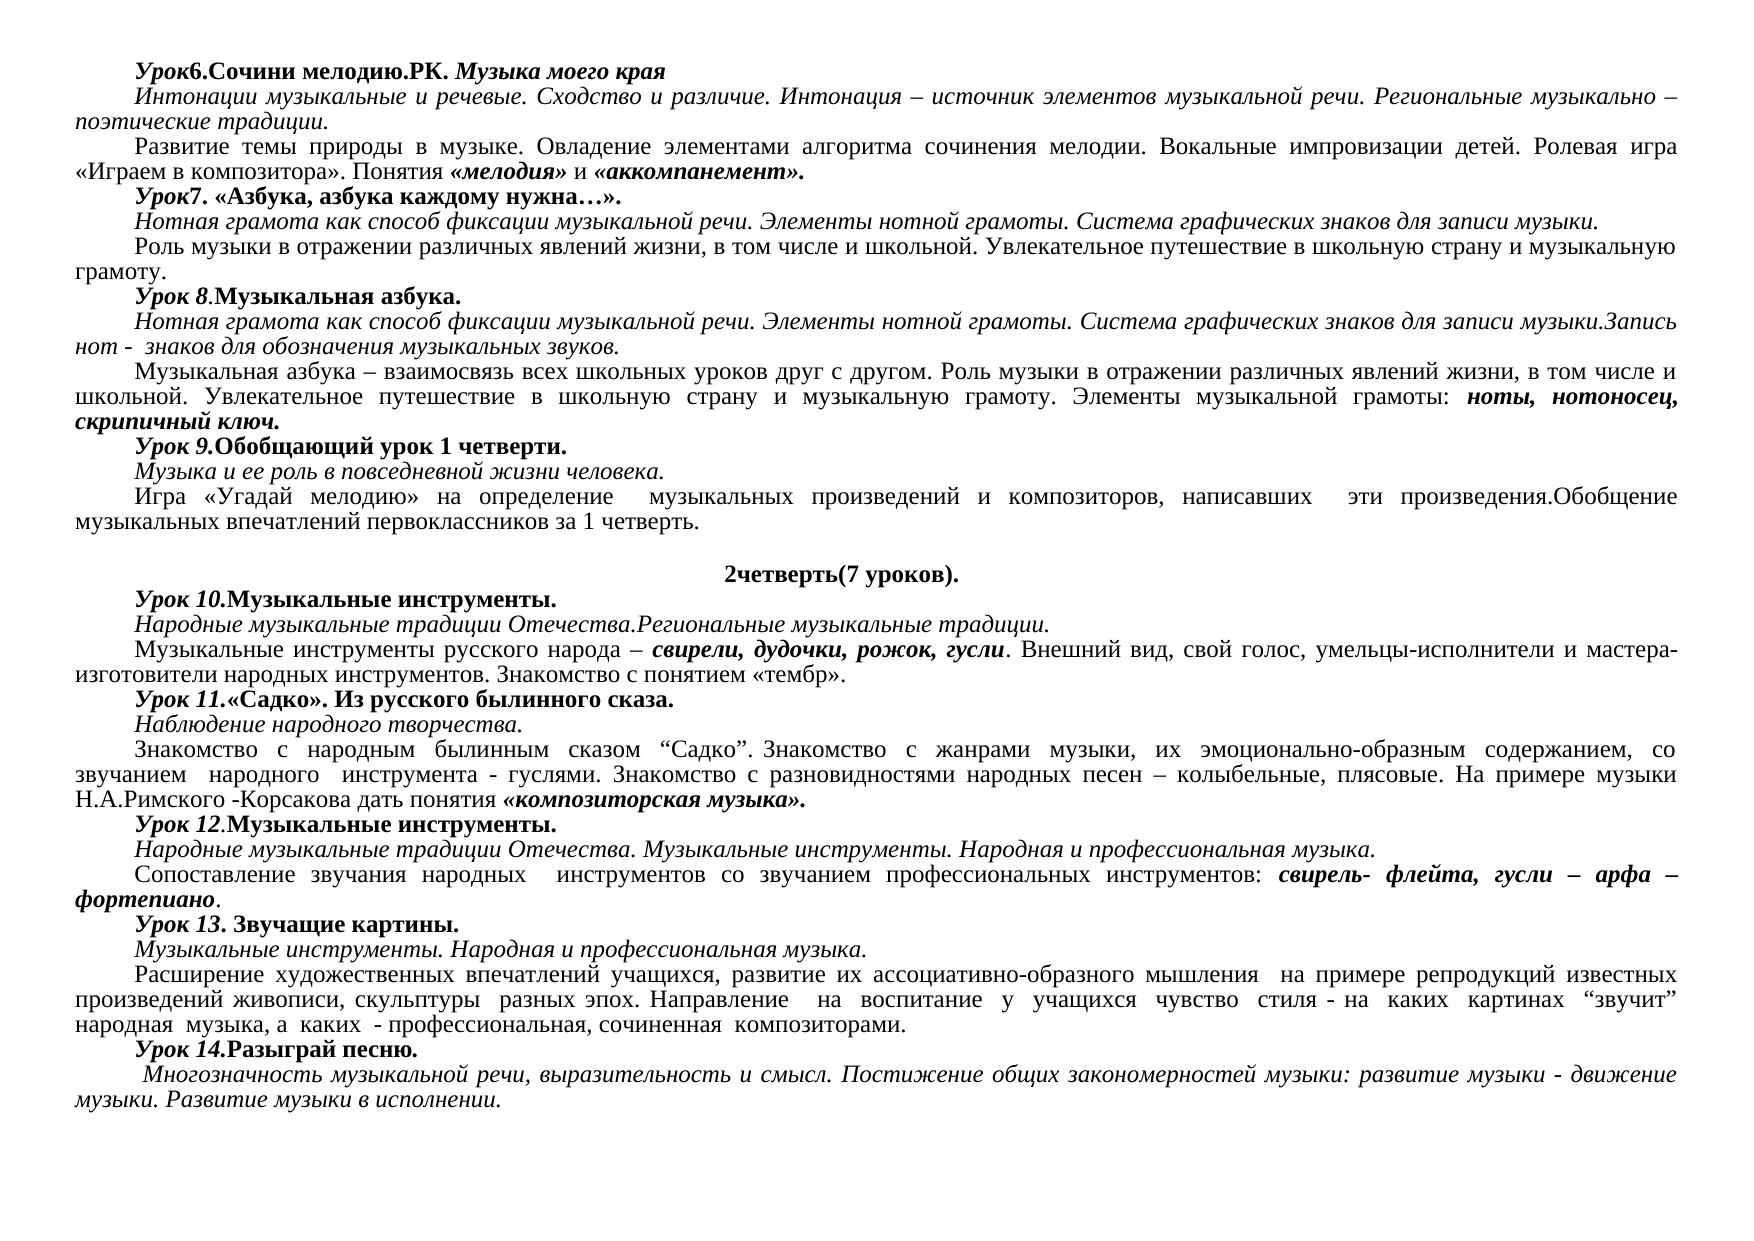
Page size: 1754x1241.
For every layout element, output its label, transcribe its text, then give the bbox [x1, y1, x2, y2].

text Урок 12.Музыкальные инструменты. [75, 812, 1679, 837]
text Урок7. «Азбука, азбука каждому нужна…». [75, 184, 1679, 209]
text Музыкальная азбука – взаимосвязь всех школьных уроков друг с другом. Роль музыки в отражении различных явлений жизни, в том числе и школьной. Увлекательное путешествие в школьную страну и музыкальную грамоту. Элементы музыкальной грамоты: ноты, нотоносец, скрипичный ключ. [75, 359, 1679, 434]
text Роль музыки в отражении различных явлений жизни, в том числе и школьной. Увлекательное путешествие в школьную страну и музыкальную грамоту. [75, 234, 1679, 284]
text Наблюдение народного творчества. [75, 712, 1679, 737]
text Нотная грамота как способ фиксации музыкальной речи. Элементы нотной грамоты. Система графических знаков для записи музыки. [75, 209, 1679, 234]
text Нотная грамота как способ фиксации музыкальной речи. Элементы нотной грамоты. Система графических знаков для записи музыки.Запись нот - знаков для обозначения музыкальных звуков. [75, 309, 1679, 359]
text Народные музыкальные традиции Отечества. Музыкальные инструменты. Народная и профессиональная музыка. [75, 837, 1679, 862]
text Музыка и ее роль в повседневной жизни человека. [75, 459, 1679, 484]
text Урок 10.Музыкальные инструменты. [75, 587, 1679, 612]
text Игра «Угадай мелодию» на определение музыкальных произведений и композиторов, написавших эти произведения.Обобщение музыкальных впечатлений первоклассников за 1 четверть. [75, 484, 1679, 534]
text Урок 14.Разыграй песню. [75, 1037, 1679, 1062]
text Народные музыкальные традиции Отечества.Региональные музыкальные традиции. [75, 612, 1679, 637]
text Многозначность музыкальной речи, выразительность и смысл. Постижение общих закономерностей музыки: развитие музыки - движение музыки. Развитие музыки в исполнении. [75, 1062, 1679, 1112]
text Музыкальные инструменты русского народа – свирели, дудочки, рожок, гусли. Внешний вид, свой голос, умельцы-исполнители и мастера-изготовители народных инструментов. Знакомство с понятием «тембр». [75, 637, 1679, 687]
text Урок 13. Звучащие картины. [75, 912, 1679, 937]
text Урок6.Сочини мелодию.РК. Музыка моего края [75, 59, 1679, 84]
text Музыкальные инструменты. Народная и профессиональная музыка. [75, 937, 1679, 962]
text Урок 11.«Садко». Из русского былинного сказа. [75, 687, 1679, 712]
text Интонации музыкальные и речевые. Сходство и различие. Интонация – источник элементов музыкальной речи. Региональные музыкально – поэтические традиции. [75, 84, 1679, 134]
text Знакомство с народным былинным сказом “Садко”. Знакомство с жанрами музыки, их эмоционально-образным содержанием, со звучанием народного инструмента - гуслями. Знакомство с разновидностями народных песен – колыбельные, плясовые. На примере музыки Н.А.Римского -Корсакова дать понятия «композиторская музыка». [75, 737, 1679, 812]
text Урок 8.Музыкальная азбука. [75, 284, 1679, 309]
text 2четверть(7 уроков). [665, 562, 1679, 587]
text Развитие темы природы в музыке. Овладение элементами алгоритма сочинения мелодии. Вокальные импровизации детей. Ролевая игра «Играем в композитора». Понятия «мелодия» и «аккомпанемент». [75, 134, 1679, 184]
text Урок 9.Обобщающий урок 1 четверти. [75, 434, 1679, 459]
text Сопоставление звучания народных инструментов со звучанием профессиональных инструментов: свирель- флейта, гусли – арфа – фортепиано. [75, 862, 1679, 912]
text Расширение художественных впечатлений учащихся, развитие их ассоциативно-образного мышления на примере репродукций известных произведений живописи, скульптуры разных эпох. Направление на воспитание у учащихся чувство стиля - на каких картинах “звучит” народная музыка, а каких - профессиональная, сочиненная композиторами. [75, 962, 1679, 1037]
